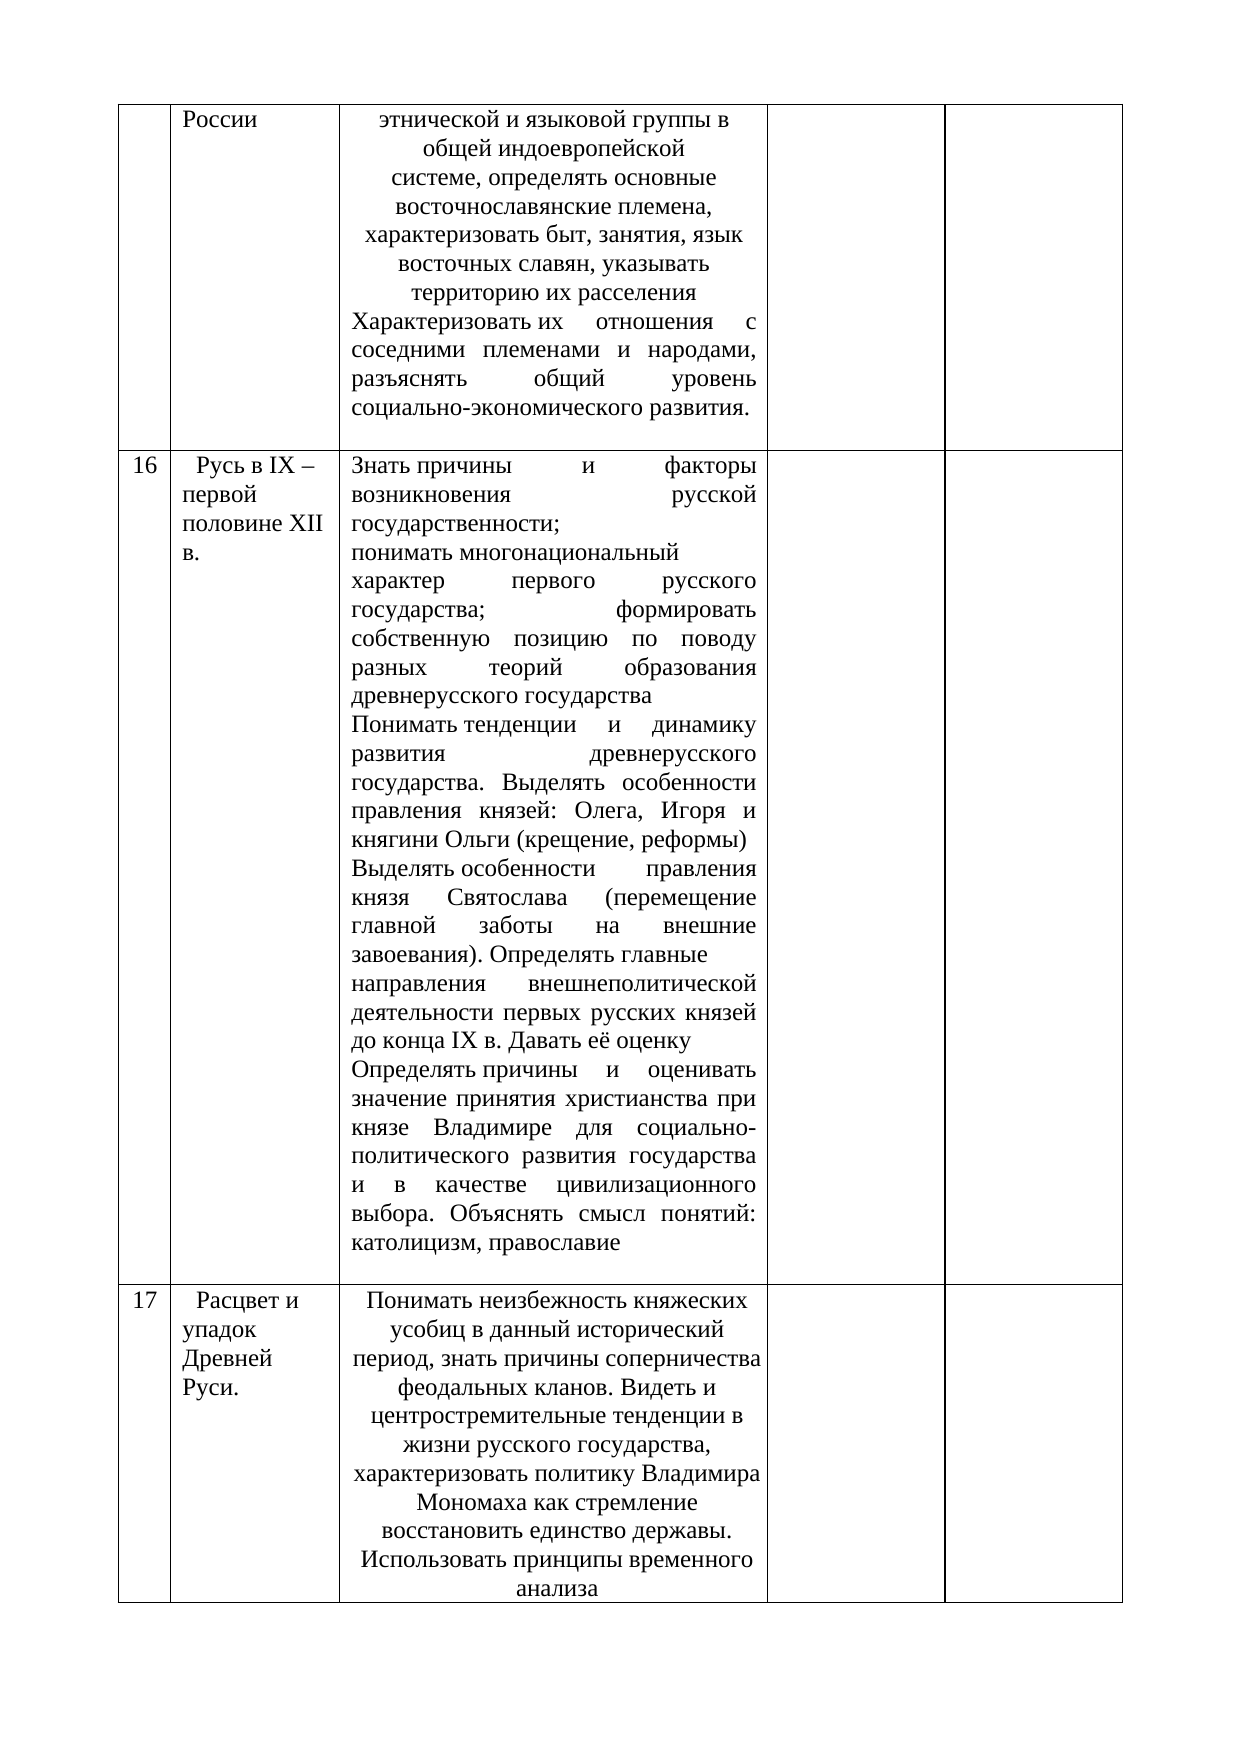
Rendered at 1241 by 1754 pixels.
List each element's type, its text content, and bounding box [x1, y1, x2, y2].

table_cell [946, 105, 1122, 449]
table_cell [171, 105, 339, 449]
table_cell Русь в IX – первой половине XII в. [171, 451, 339, 1284]
table_cell [768, 451, 944, 1284]
table_cell [946, 1285, 1122, 1602]
table_cell [768, 1285, 944, 1602]
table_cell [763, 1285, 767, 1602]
table_cell [946, 451, 1122, 1284]
table_cell 16 [119, 451, 170, 1284]
table_cell 15 [119, 105, 170, 449]
table_cell Знать причины и факторы возникновения русской государственности; понимать многонациональный характер первого русского государства; формировать собственную позицию по поводу разных теорий образования древнерусского государства Понимать тенденции и динамику развития древнерусского государства. Выделять особенности правления князей: Олега, Игоря и княгини Ольги (крещение, реформы) Выделять особенности правления князя Святослава (перемещение главной заботы на внешние завоевания). Определять главные направления внешнеполитической деятельности первых русских князей до конца IX в. Давать её оценку Определять причины и оценивать значение принятия христианства при князе Владимире для социально-политического развития государства и в качестве цивилизационного выбора. Объяснять смысл понятий: католицизм, православие [340, 451, 767, 1284]
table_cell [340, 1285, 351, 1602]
table_cell [768, 105, 944, 449]
table_cell 17 [119, 1285, 170, 1602]
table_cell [171, 1285, 339, 1602]
